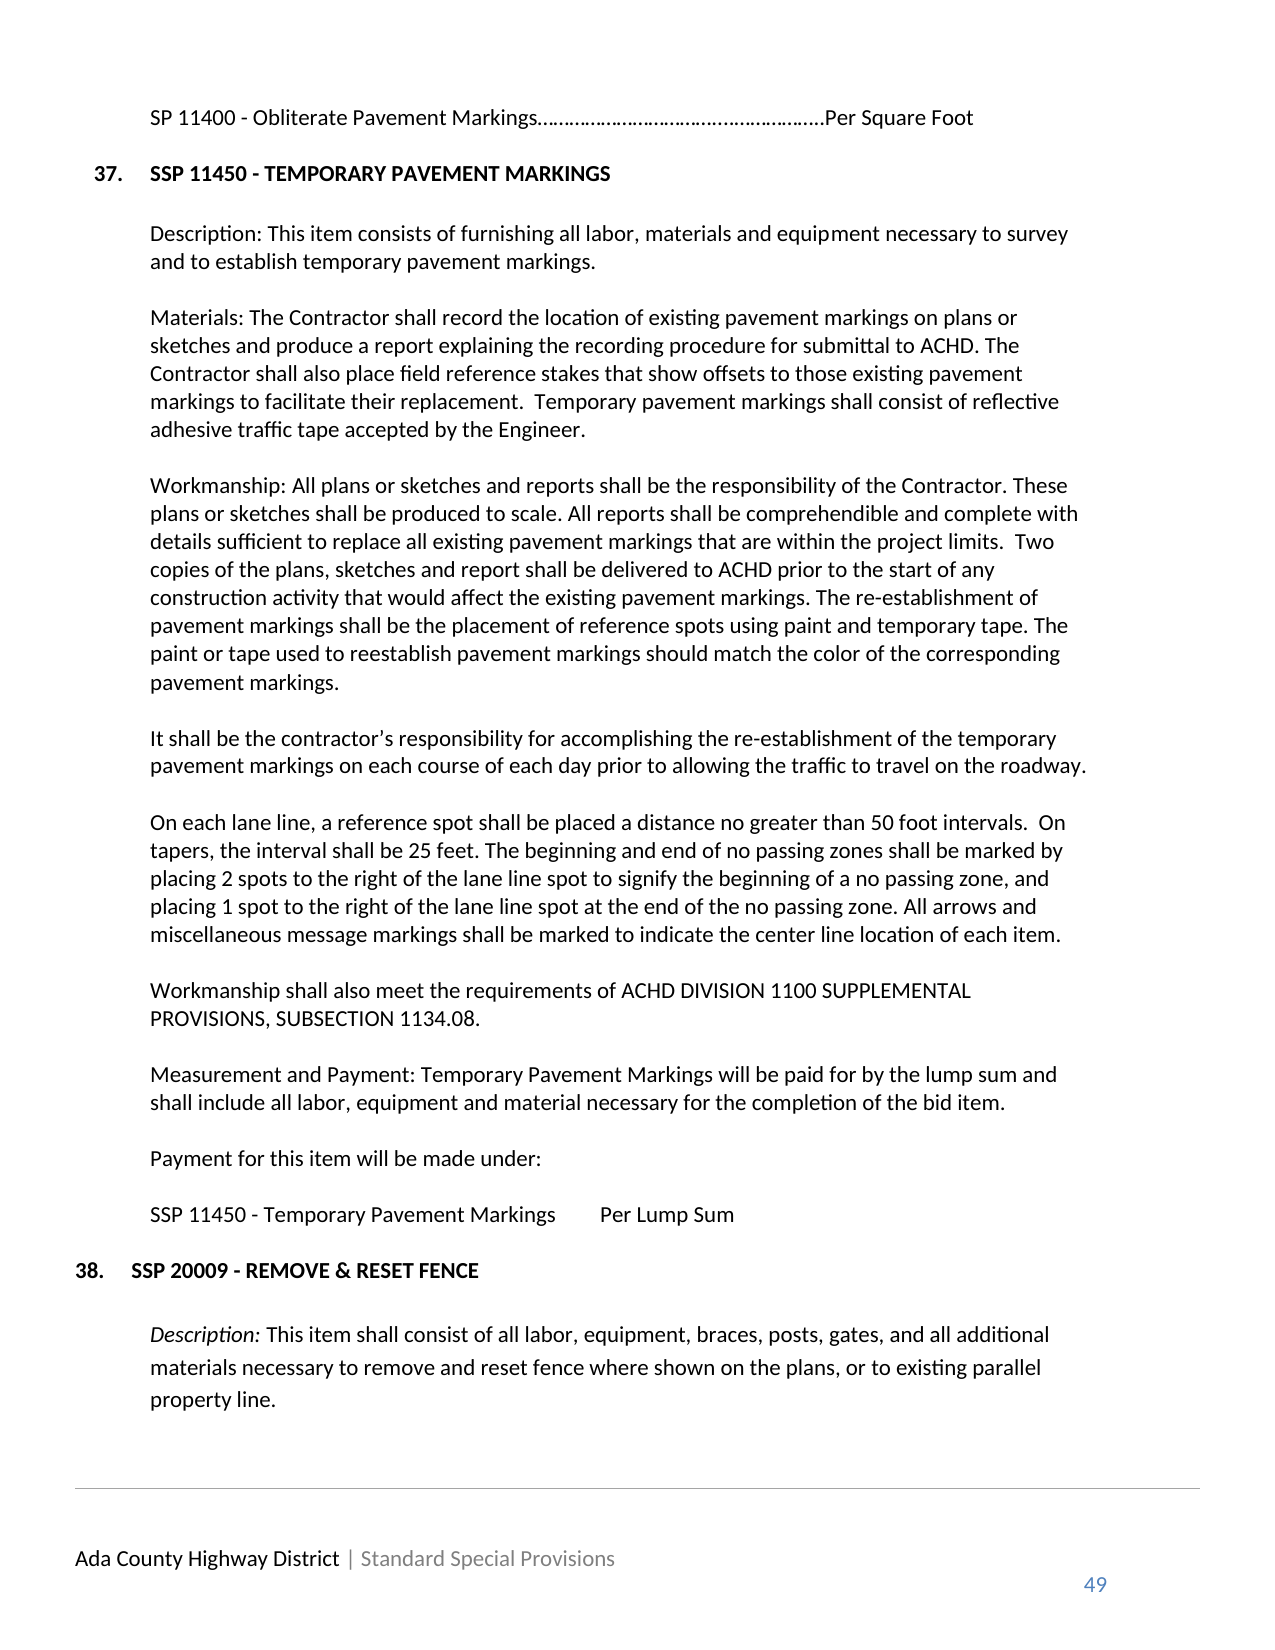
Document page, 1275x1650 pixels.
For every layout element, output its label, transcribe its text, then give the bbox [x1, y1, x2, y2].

text Materials: The Contractor shall record the location of existing pavement markings on plans or sketches and produce a report explaining the recording procedure for submittal to ACHD. The Contractor shall also place field reference stakes that show offsets to those existing pavement markings to facilitate their replacement. Temporary pavement markings shall consist of reflective adhesive traffic tape accepted by the Engineer. [150, 303, 1095, 443]
text Workmanship shall also meet the requirements of ACHD DIVISION 1100 SUPPLEMENTAL PROVISIONS, SUBSECTION 1134.08. [150, 976, 1095, 1032]
text Description: This item consists of furnishing all labor, materials and equipment necessary to survey and to establish temporary pavement markings. [150, 219, 1095, 275]
text SSP 11450 - Temporary Pavement Markings Per Lump Sum [150, 1200, 1095, 1228]
text Measurement and Payment: Temporary Pavement Markings will be paid for by the lump sum and shall include all labor, equipment and material necessary for the completion of the bid item. [150, 1060, 1095, 1116]
text On each lane line, a reference spot shall be placed a distance no greater than 50 foot intervals. On tapers, the interval shall be 25 feet. The beginning and end of no passing zones shall be marked by placing 2 spots to the right of the lane line spot to signify the beginning of a no passing zone, and placing 1 spot to the right of the lane line spot at the end of the no passing zone. All arrows and miscellaneous message markings shall be marked to indicate the center line location of each item. [150, 808, 1095, 948]
text SP 11400 - Obliterate Pavement Markings……………………………....……………..Per Square Foot [150, 103, 1095, 131]
subtitle SSP 11450 - TEMPORARY PAVEMENT MARKINGS [94, 159, 1095, 187]
text Workmanship: All plans or sketches and reports shall be the responsibility of the Contractor. These plans or sketches shall be produced to scale. All reports shall be comprehendible and complete with details sufficient to replace all existing pavement markings that are within the project limits. Two copies of the plans, sketches and report shall be delivered to ACHD prior to the start of any construction activity that would affect the existing pavement markings. The re-establishment of pavement markings shall be the placement of reference spots using paint and temporary tape. The paint or tape used to reestablish pavement markings should match the color of the corresponding pavement markings. [150, 471, 1095, 696]
text Payment for this item will be made under: [150, 1144, 1095, 1172]
subtitle SSP 20009 - REMOVE & RESET FENCE [75, 1256, 1200, 1284]
text Description: This item shall consist of all labor, equipment, braces, posts, gates, and all additional materials necessary to remove and reset fence where shown on the plans, or to existing parallel property line. [150, 1320, 1095, 1413]
text It shall be the contractor’s responsibility for accomplishing the re-establishment of the temporary pavement markings on each course of each day prior to allowing the traffic to travel on the roadway. [150, 724, 1095, 780]
